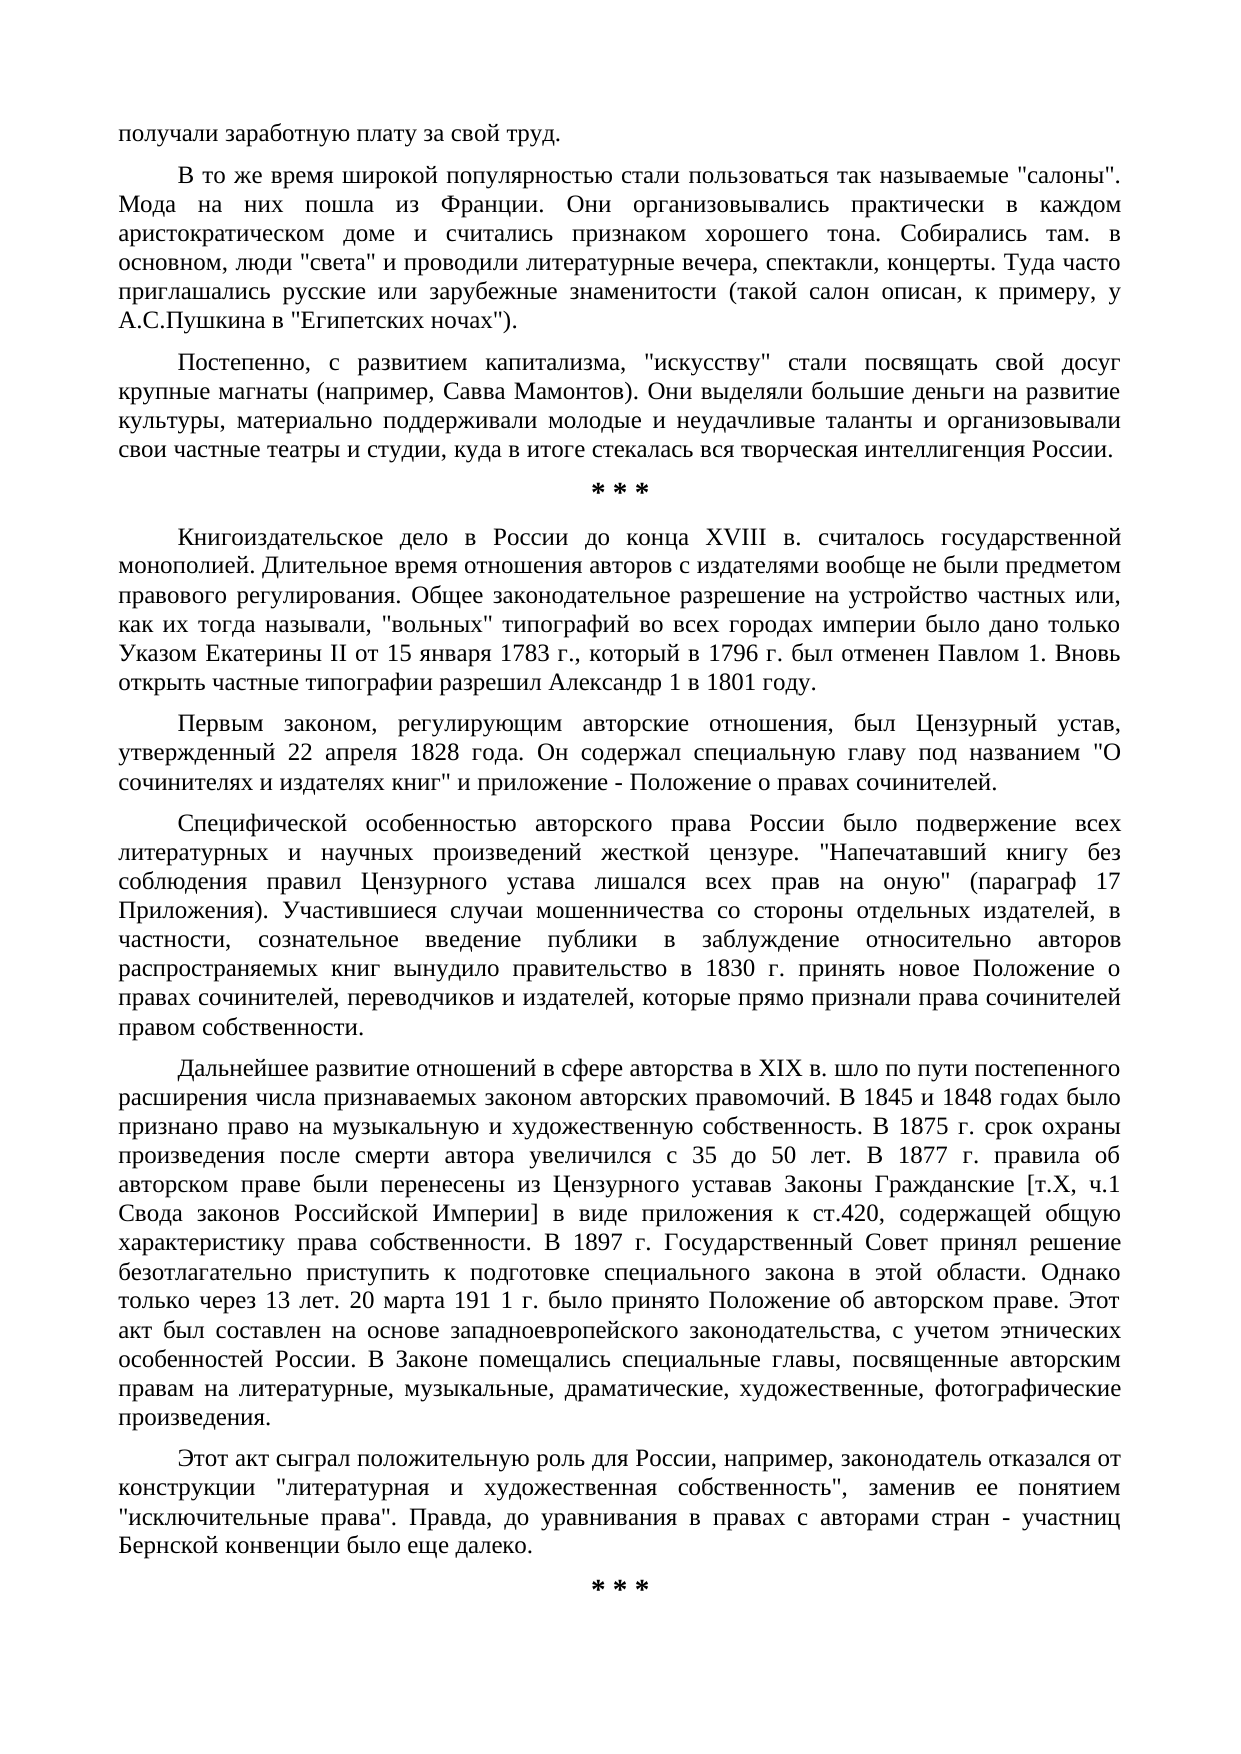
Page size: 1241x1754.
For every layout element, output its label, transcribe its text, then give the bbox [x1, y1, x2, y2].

text * * * [118, 475, 1122, 509]
text Постепенно, с развитием капитализма, "искусству" стали посвящать свой досуг крупные магнаты (например, Савва Мамонтов). Они выделяли большие деньги на развитие культуры, материально поддерживали молодые и неудачливые таланты и организовывали свои частные театры и студии, куда в итоге стекалась вся творческая интеллигенция России. [118, 347, 1122, 463]
text * * * [118, 1572, 1122, 1606]
text В то же время широкой популярностью стали пользоваться так называемые "салоны". Мода на них пошла из Франции. Они организовывались практически в каждом аристократическом доме и считались признаком хорошего тона. Собирались там. в основном, люди "света" и проводили литературные вечера, спектакли, концерты. Туда часто приглашались русские или зарубежные знаменитости (такой салон описан, к примеру, у А.С.Пушкина в "Египетских ночах"). [118, 160, 1122, 334]
text Специфической особенностью авторского права России было подвержение всех литературных и научных произведений жесткой цензуре. "Напечатавший книгу без соблюдения правил Цензурного устава лишался всех прав на оную" (параграф 17 Приложения). Участившиеся случаи мошенничества со стороны отдельных издателей, в частности, сознательное введение публики в заблуждение относительно авторов распространяемых книг вынудило правительство в 1830 г. принять новое Положение о правах сочинителей, переводчиков и издателей, которые прямо признали права сочинителей правом собственности. [118, 808, 1122, 1040]
text Дальнейшее развитие отношений в сфере авторства в XIX в. шло по пути постепенного расширения числа признаваемых законом авторских правомочий. В 1845 и 1848 годах было признано право на музыкальную и художественную собственность. В 1875 г. срок охраны произведения после смерти автора увеличился с 35 до 50 лет. В 1877 г. правила об авторском праве были перенесены из Цензурного уставав Законы Гражданские [т.Х, ч.1 Свода законов Российской Империи] в виде приложения к ст.420, содержащей общую характеристику права собственности. В 1897 г. Государственный Совет принял решение безотлагательно приступить к подготовке специального закона в этой области. Однако только через 13 лет. 20 марта 191 1 г. было принято Положение об авторском праве. Этот акт был составлен на основе западноевропейского законодательства, с учетом этнических особенностей России. В Законе помещались специальные главы, посвященные авторским правам на литературные, музыкальные, драматические, художественные, фотографические произведения. [118, 1053, 1122, 1431]
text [118, 118, 1122, 147]
text Этот акт сыграл положительную роль для России, например, законодатель отказался от конструкции "литературная и художественная собственность", заменив ее понятием "исключительные права". Правда, до уравнивания в правах с авторами стран - участниц Бернской конвенции было еще далеко. [118, 1443, 1122, 1559]
text Первым законом, регулирующим авторские отношения, был Цензурный устав, утвержденный 22 апреля 1828 года. Он содержал специальную главу под названием "О сочинителях и издателях книг" и приложение - Положение о правах сочинителей. [118, 708, 1122, 795]
text Книгоиздательское дело в России до конца XVIII в. считалось государственной монополией. Длительное время отношения авторов с издателями вообще не были предметом правового регулирования. Общее законодательное разрешение на устройство частных или, как их тогда называли, "вольных" типографий во всех городах империи было дано только Указом Екатерины II от 15 января 1783 г., который в 1796 г. был отменен Павлом 1. Вновь открыть частные типографии разрешил Александр 1 в 1801 году. [118, 521, 1122, 696]
